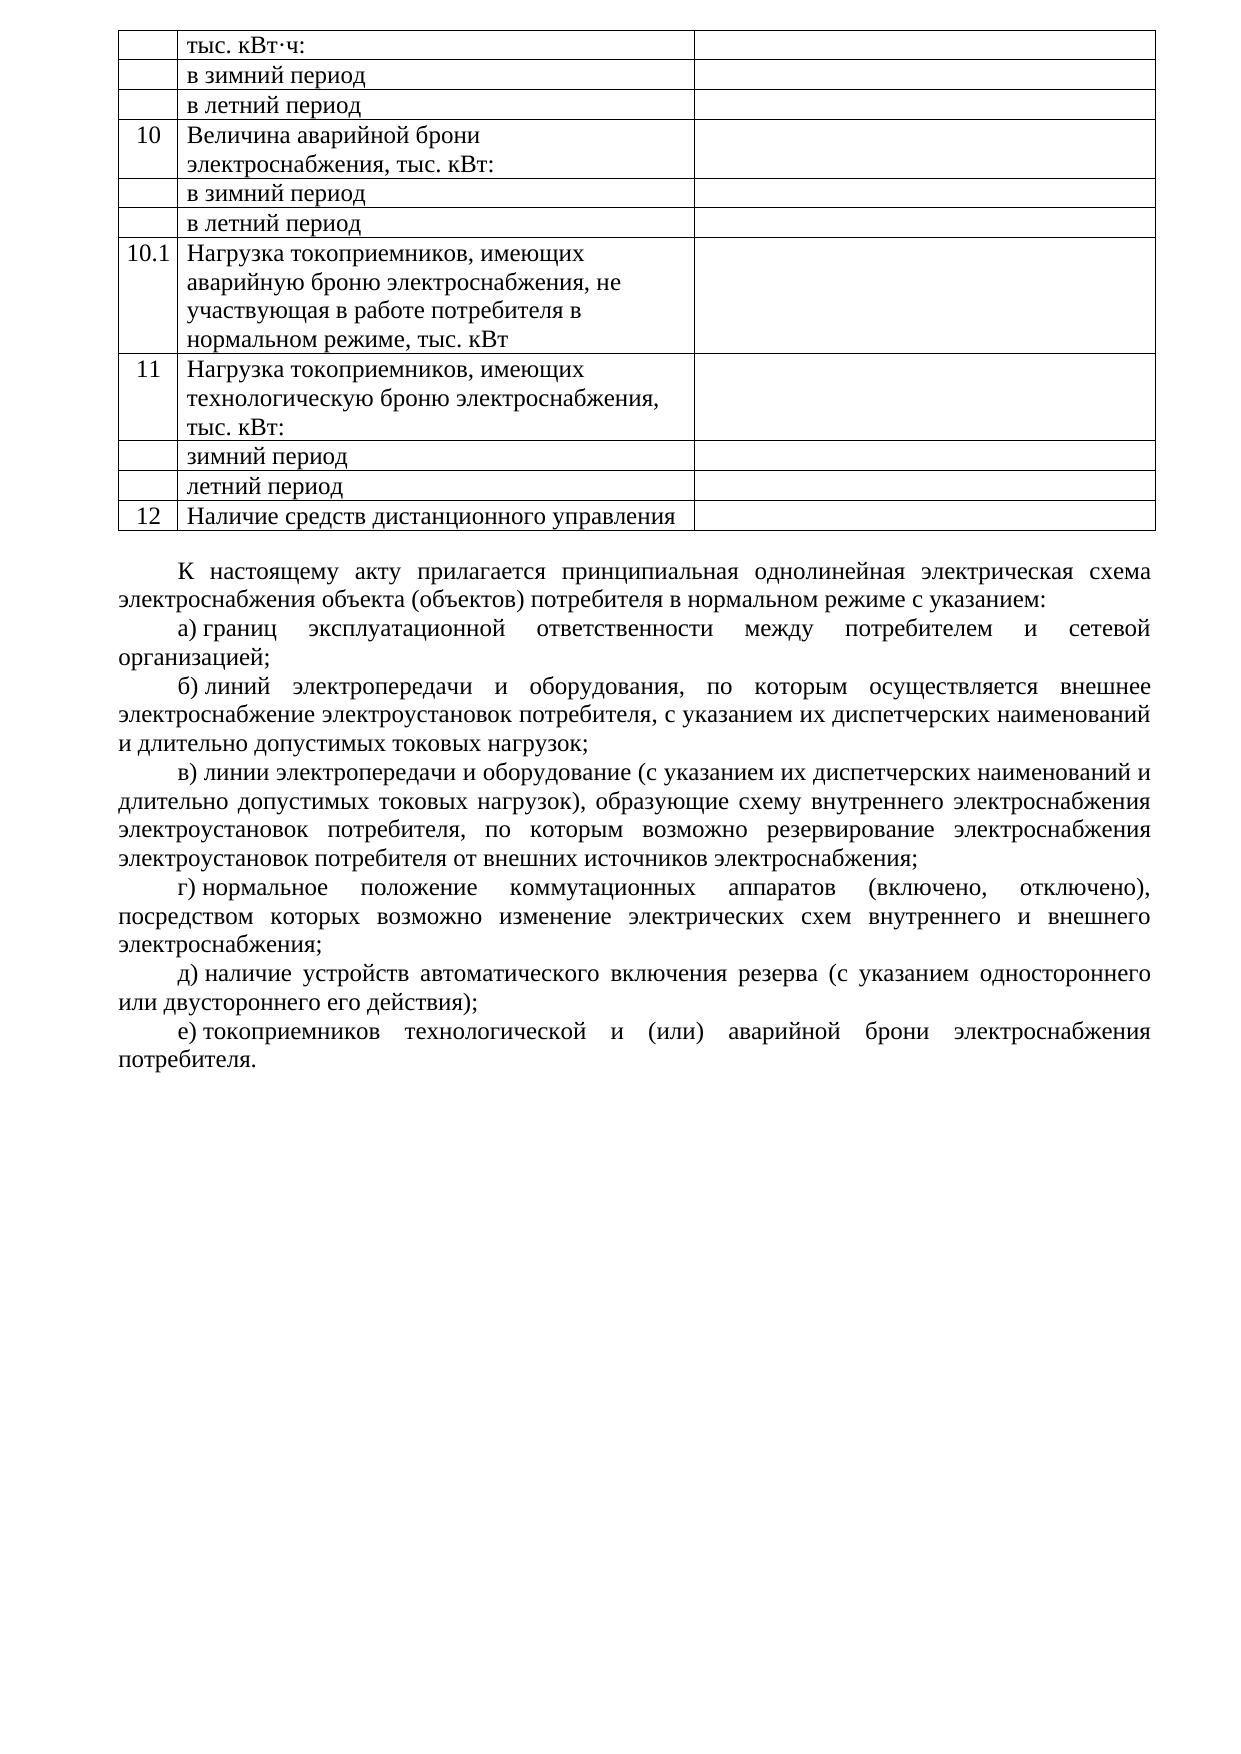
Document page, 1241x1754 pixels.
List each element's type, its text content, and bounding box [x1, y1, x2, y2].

table_cell Нагрузка токоприемников, имеющих технологическую броню электроснабжения, тыс. кВт: [178, 354, 694, 440]
table_cell [695, 441, 1155, 470]
table_cell в летний период [178, 90, 694, 119]
table_cell зимний период [178, 441, 694, 470]
text б) линий электропередачи и оборудования, по которым осуществляется внешнее электроснабжение электроустановок потребителя, с указанием их диспетчерских наименований и длительно допустимых токовых нагрузок; [118, 671, 1152, 757]
table_cell [695, 471, 1155, 500]
table_cell [695, 120, 1155, 177]
table_cell Величина аварийной брони электроснабжения, тыс. кВт: [178, 120, 694, 177]
table_cell [119, 471, 177, 500]
table_cell 10.1 [119, 238, 177, 353]
table_cell [695, 90, 1155, 119]
table_cell [695, 31, 1155, 59]
text е) токоприемников технологической и (или) аварийной брони электроснабжения потребителя. [118, 1016, 1152, 1073]
table_cell 11 [119, 354, 177, 440]
table_cell [119, 208, 177, 237]
table_cell [695, 501, 1155, 530]
text а) границ эксплуатационной ответственности между потребителем и сетевой организацией; [118, 613, 1152, 671]
table_cell 10 [119, 120, 177, 177]
table_cell [119, 90, 177, 119]
text К настоящему акту прилагается принципиальная однолинейная электрическая схема электроснабжения объекта (объектов) потребителя в нормальном режиме с указанием: [118, 556, 1152, 613]
table_cell летний период [178, 471, 694, 500]
table_cell Нагрузка токоприемников, имеющих аварийную броню электроснабжения, не участвующая в работе потребителя в нормальном режиме, тыс. кВт [178, 238, 694, 353]
table_cell [119, 60, 177, 89]
table_cell 9 [119, 31, 177, 59]
table_cell в зимний период [178, 179, 694, 207]
text г) нормальное положение коммутационных аппаратов (включено, отключено), посредством которых возможно изменение электрических схем внутреннего и внешнего электроснабжения; [118, 872, 1152, 958]
table_cell [695, 179, 1155, 207]
text д) наличие устройств автоматического включения резерва (с указанием одностороннего или двустороннего его действия); [118, 958, 1152, 1016]
table_cell [695, 354, 1155, 440]
table_cell в зимний период [178, 60, 694, 89]
table_cell 12 [119, 501, 177, 530]
text в) линии электропередачи и оборудование (с указанием их диспетчерских наименований и длительно допустимых токовых нагрузок), образующие схему внутреннего электроснабжения электроустановок потребителя, по которым возможно резервирование электроснабжения электроустановок потребителя от внешних источников электроснабжения; [118, 757, 1152, 872]
table_cell в летний период [178, 208, 694, 237]
table_cell [695, 238, 1155, 353]
table_cell Наличие средств дистанционного управления [178, 501, 694, 530]
table_cell [695, 60, 1155, 89]
table_cell [119, 179, 177, 207]
table_cell [695, 208, 1155, 237]
table_cell [119, 441, 177, 470]
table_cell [178, 31, 694, 59]
